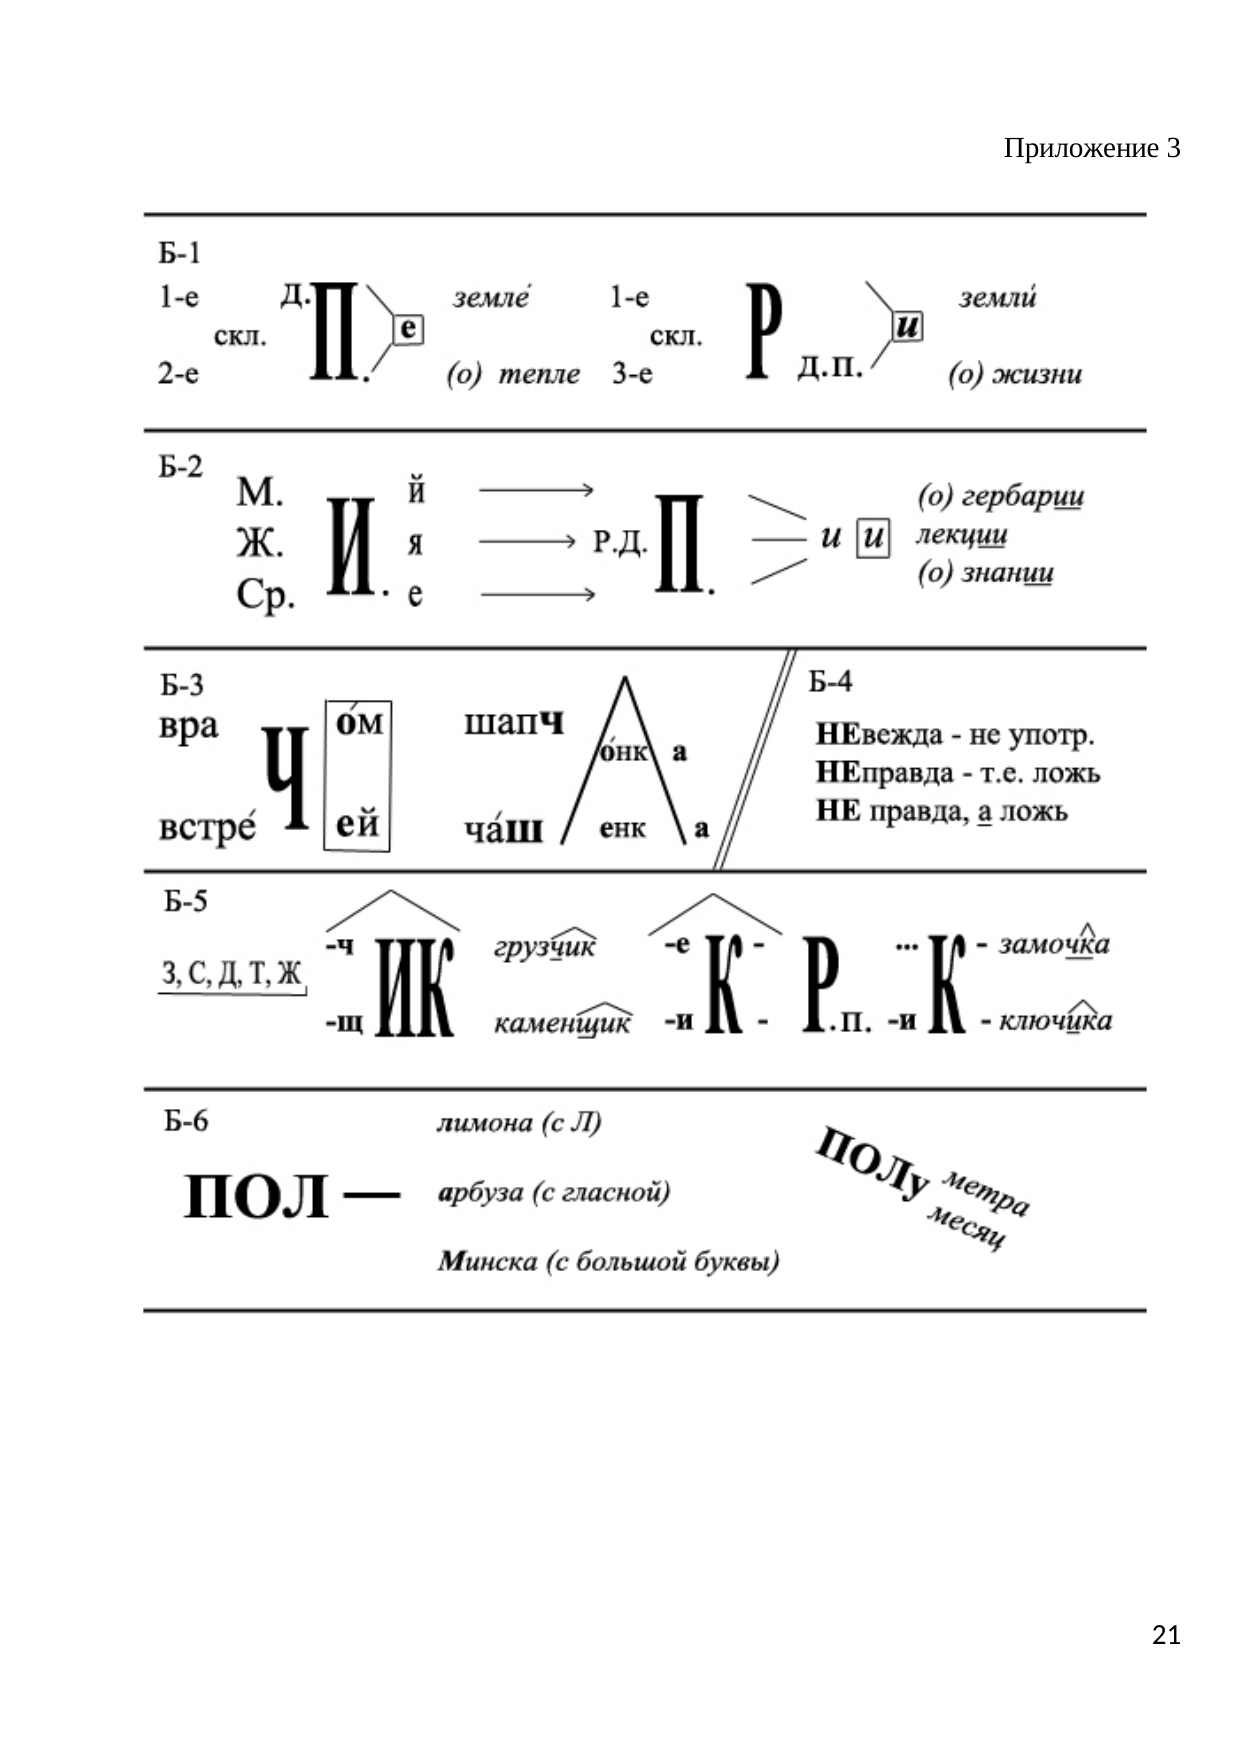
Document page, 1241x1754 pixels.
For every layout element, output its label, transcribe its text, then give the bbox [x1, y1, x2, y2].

text Приложение 3 [177, 130, 1181, 163]
picture [143, 212, 1147, 1317]
